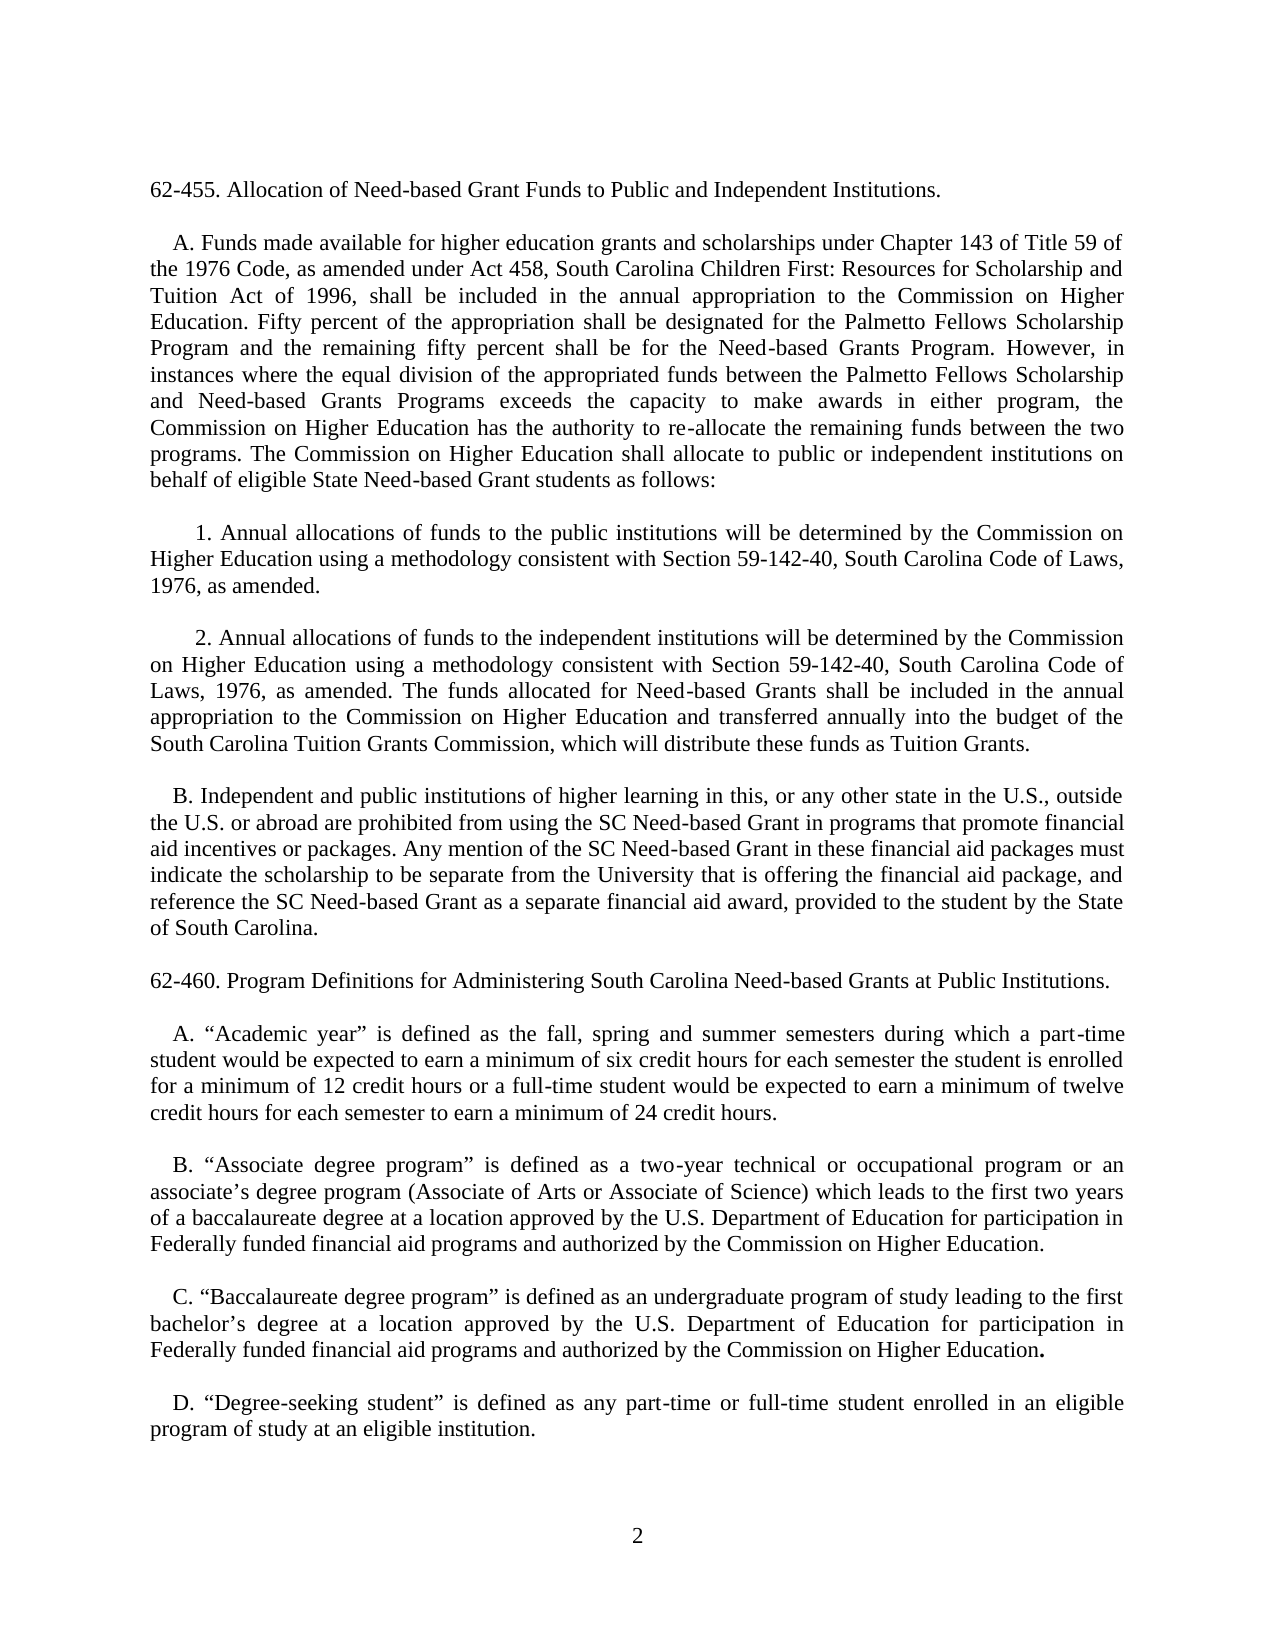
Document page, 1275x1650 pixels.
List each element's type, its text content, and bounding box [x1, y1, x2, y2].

text B. “Associate degree program” is defined as a two-year technical or occupational program or an associate’s degree program (Associate of Arts or Associate of Science) which leads to the first two years of a baccalaureate degree at a location approved by the U.S. Department of Education for participation in Federally funded financial aid programs and authorized by the Commission on Higher Education. [150, 1151, 1125, 1257]
text D. “Degree-seeking student” is defined as any part-time or full-time student enrolled in an eligible program of study at an eligible institution. [150, 1389, 1125, 1441]
text A. “Academic year” is defined as the fall, spring and summer semesters during which a part-time student would be expected to earn a minimum of six credit hours for each semester the student is enrolled for a minimum of 12 credit hours or a full-time student would be expected to earn a minimum of twelve credit hours for each semester to earn a minimum of 24 credit hours. [150, 1020, 1125, 1125]
text 2. Annual allocations of funds to the independent institutions will be determined by the Commission on Higher Education using a methodology consistent with Section 59-142-40, South Carolina Code of Laws, 1976, as amended. The funds allocated for Need-based Grants shall be included in the annual appropriation to the Commission on Higher Education and transferred annually into the budget of the South Carolina Tuition Grants Commission, which will distribute these funds as Tuition Grants. [150, 624, 1125, 756]
text 62-460. Program Definitions for Administering South Carolina Need-based Grants at Public Institutions. [150, 967, 1125, 993]
text C. “Baccalaureate degree program” is defined as an undergraduate program of study leading to the first bachelor’s degree at a location approved by the U.S. Department of Education for participation in Federally funded financial aid programs and authorized by the Commission on Higher Education. [150, 1283, 1125, 1362]
text 1. Annual allocations of funds to the public institutions will be determined by the Commission on Higher Education using a methodology consistent with Section 59-142-40, South Carolina Code of Laws, 1976, as amended. [150, 519, 1125, 598]
text B. Independent and public institutions of higher learning in this, or any other state in the U.S., outside the U.S. or abroad are prohibited from using the SC Need-based Grant in programs that promote financial aid incentives or packages. Any mention of the SC Need-based Grant in these financial aid packages must indicate the scholarship to be separate from the University that is offering the financial aid package, and reference the SC Need-based Grant as a separate financial aid award, provided to the student by the State of South Carolina. [150, 782, 1125, 941]
text A. Funds made available for higher education grants and scholarships under Chapter 143 of Title 59 of the 1976 Code, as amended under Act 458, South Carolina Children First: Resources for Scholarship and Tuition Act of 1996, shall be included in the annual appropriation to the Commission on Higher Education. Fifty percent of the appropriation shall be designated for the Palmetto Fellows Scholarship Program and the remaining fifty percent shall be for the Need-based Grants Program. However, in instances where the equal division of the appropriated funds between the Palmetto Fellows Scholarship and Need-based Grants Programs exceeds the capacity to make awards in either program, the Commission on Higher Education has the authority to re-allocate the remaining funds between the two programs. The Commission on Higher Education shall allocate to public or independent institutions on behalf of eligible State Need-based Grant students as follows: [150, 229, 1125, 493]
text 62-455. Allocation of Need-based Grant Funds to Public and Independent Institutions. [150, 176, 1125, 203]
